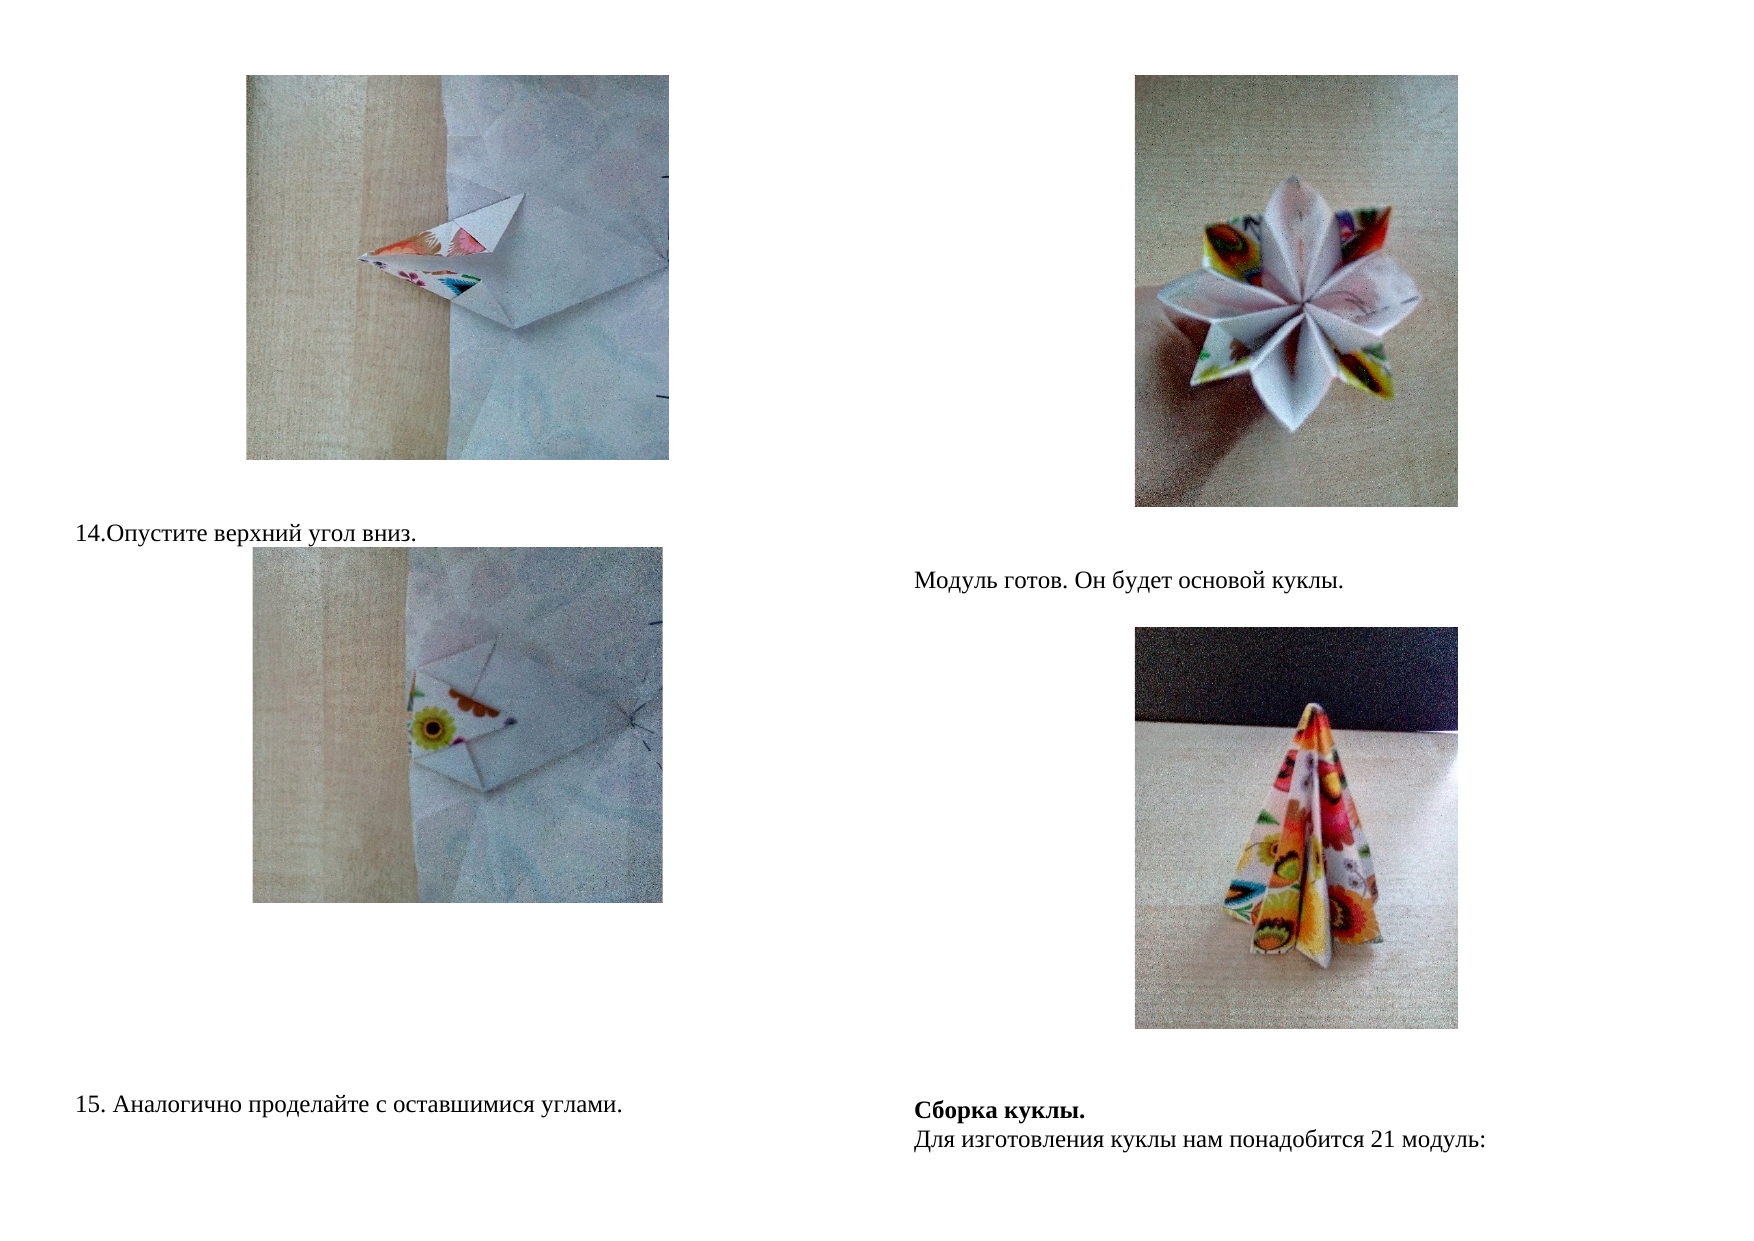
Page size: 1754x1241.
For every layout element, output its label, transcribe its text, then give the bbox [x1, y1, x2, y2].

picture [1134, 627, 1458, 1029]
text Для изготовления куклы нам понадобится 21 модуль: [914, 1124, 1679, 1153]
picture [246, 75, 669, 460]
text 15. Аналогично проделайте с оставшимися углами. [75, 1089, 840, 1118]
picture [252, 547, 663, 903]
picture [1134, 75, 1458, 507]
text Модуль готов. Он будет основой куклы. [914, 565, 1679, 593]
text 14.Опустите верхний угол вниз. [75, 518, 840, 547]
text Сборка куклы. [914, 1096, 1679, 1124]
